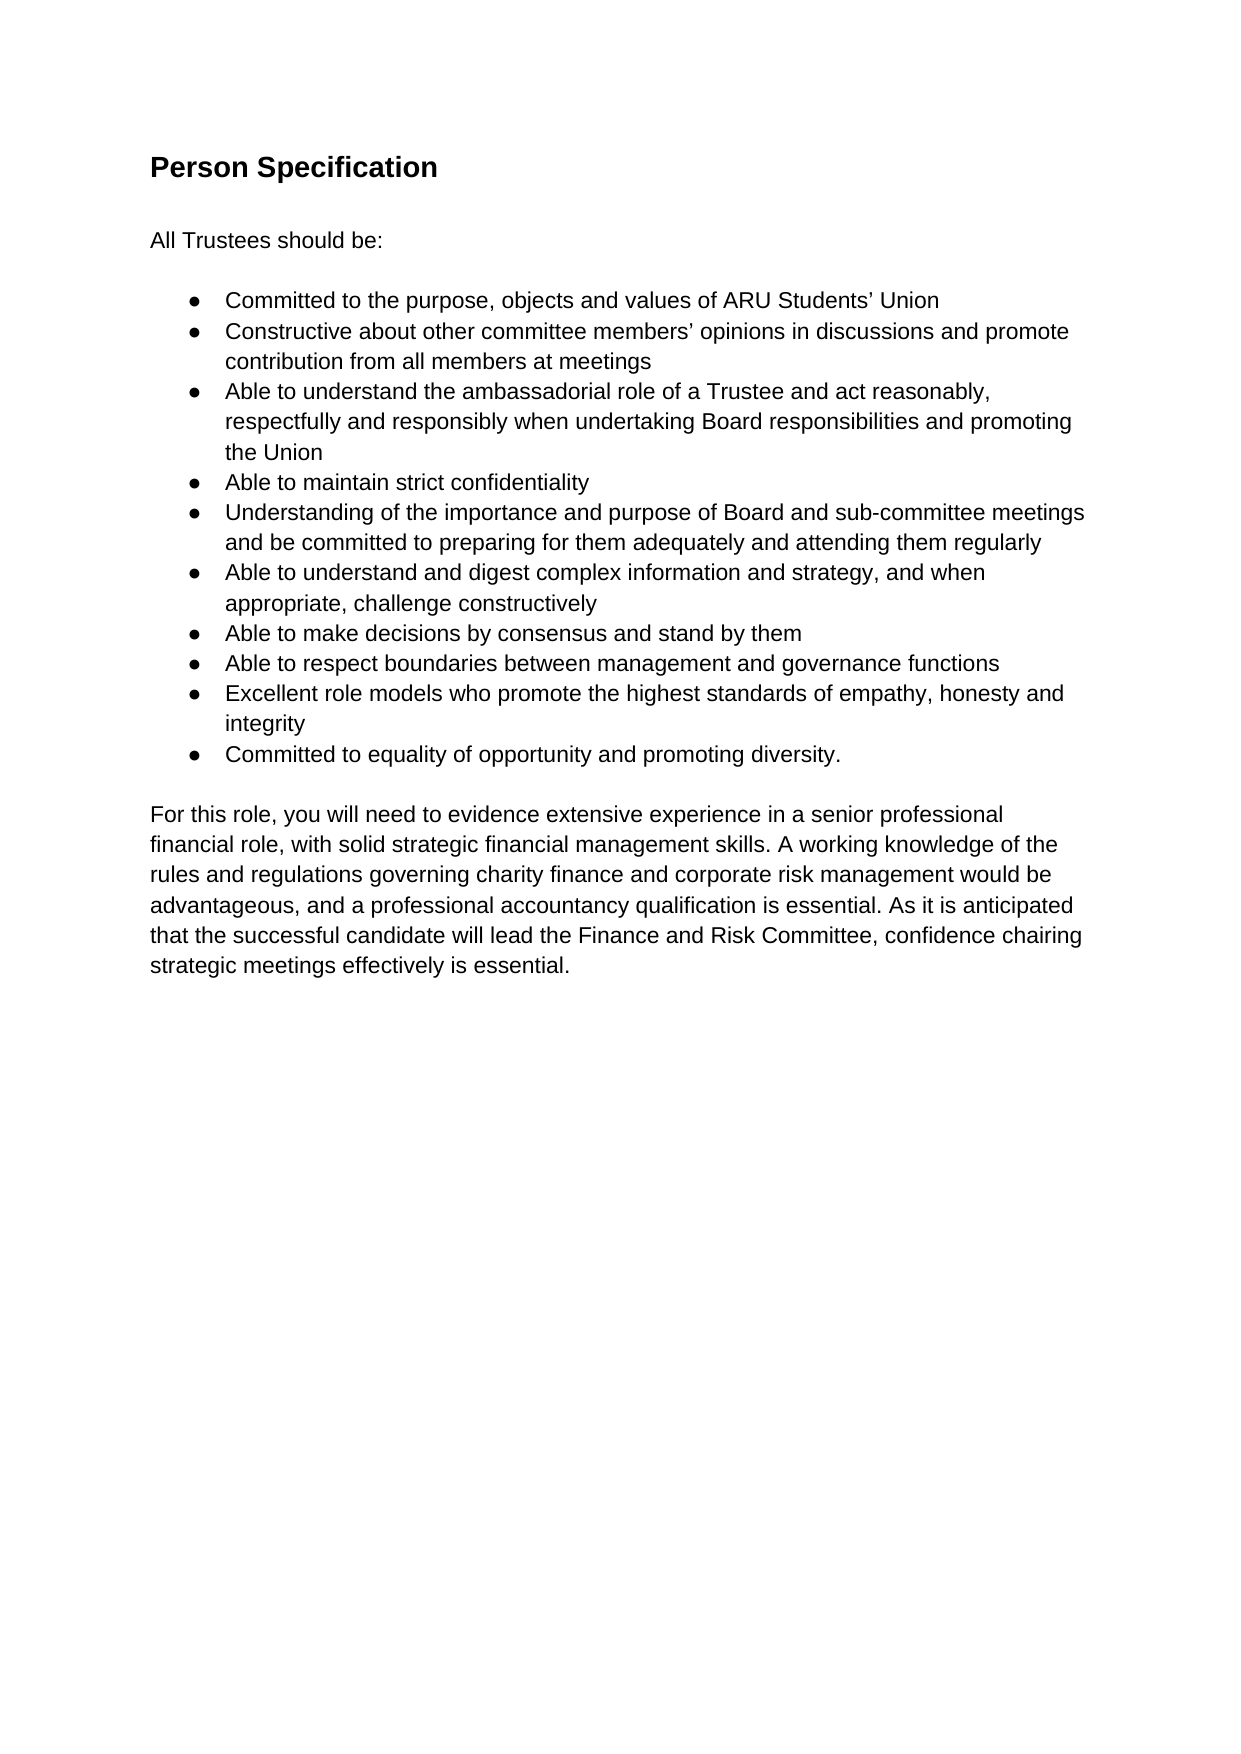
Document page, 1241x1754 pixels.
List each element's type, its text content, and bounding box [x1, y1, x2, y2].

list Excellent role models who promote the highest standards of empathy, honesty and integrity [187, 680, 1090, 737]
list Able to understand the ambassadorial role of a Trustee and act reasonably, respectfully and responsibly when undertaking Board responsibilities and promoting the Union [187, 378, 1090, 465]
list Able to make decisions by consensus and stand by them [187, 620, 1090, 646]
list Understanding of the importance and purpose of Board and sub-committee meetings and be committed to preparing for them adequately and attending them regularly [187, 499, 1090, 556]
text Person Specification [150, 150, 1090, 183]
text For this role, you will need to evidence extensive experience in a senior professional financial role, with solid strategic financial management skills. A working knowledge of the rules and regulations governing charity finance and corporate risk management would be advantageous, and a professional accountancy qualification is essential. As it is anticipated that the successful candidate will lead the Finance and Risk Committee, confidence chairing strategic meetings effectively is essential. [150, 801, 1090, 978]
list Able to respect boundaries between management and governance functions [187, 650, 1090, 676]
list Committed to equality of opportunity and promoting diversity. [187, 741, 1090, 767]
list Constructive about other committee members’ opinions in discussions and promote contribution from all members at meetings [187, 318, 1090, 374]
text All Trustees should be: [150, 227, 1090, 253]
list Able to understand and digest complex information and strategy, and when appropriate, challenge constructively [187, 559, 1090, 616]
list Committed to the purpose, objects and values of ARU Students’ Union [187, 287, 1090, 314]
list Able to maintain strict confidentiality [187, 469, 1090, 495]
